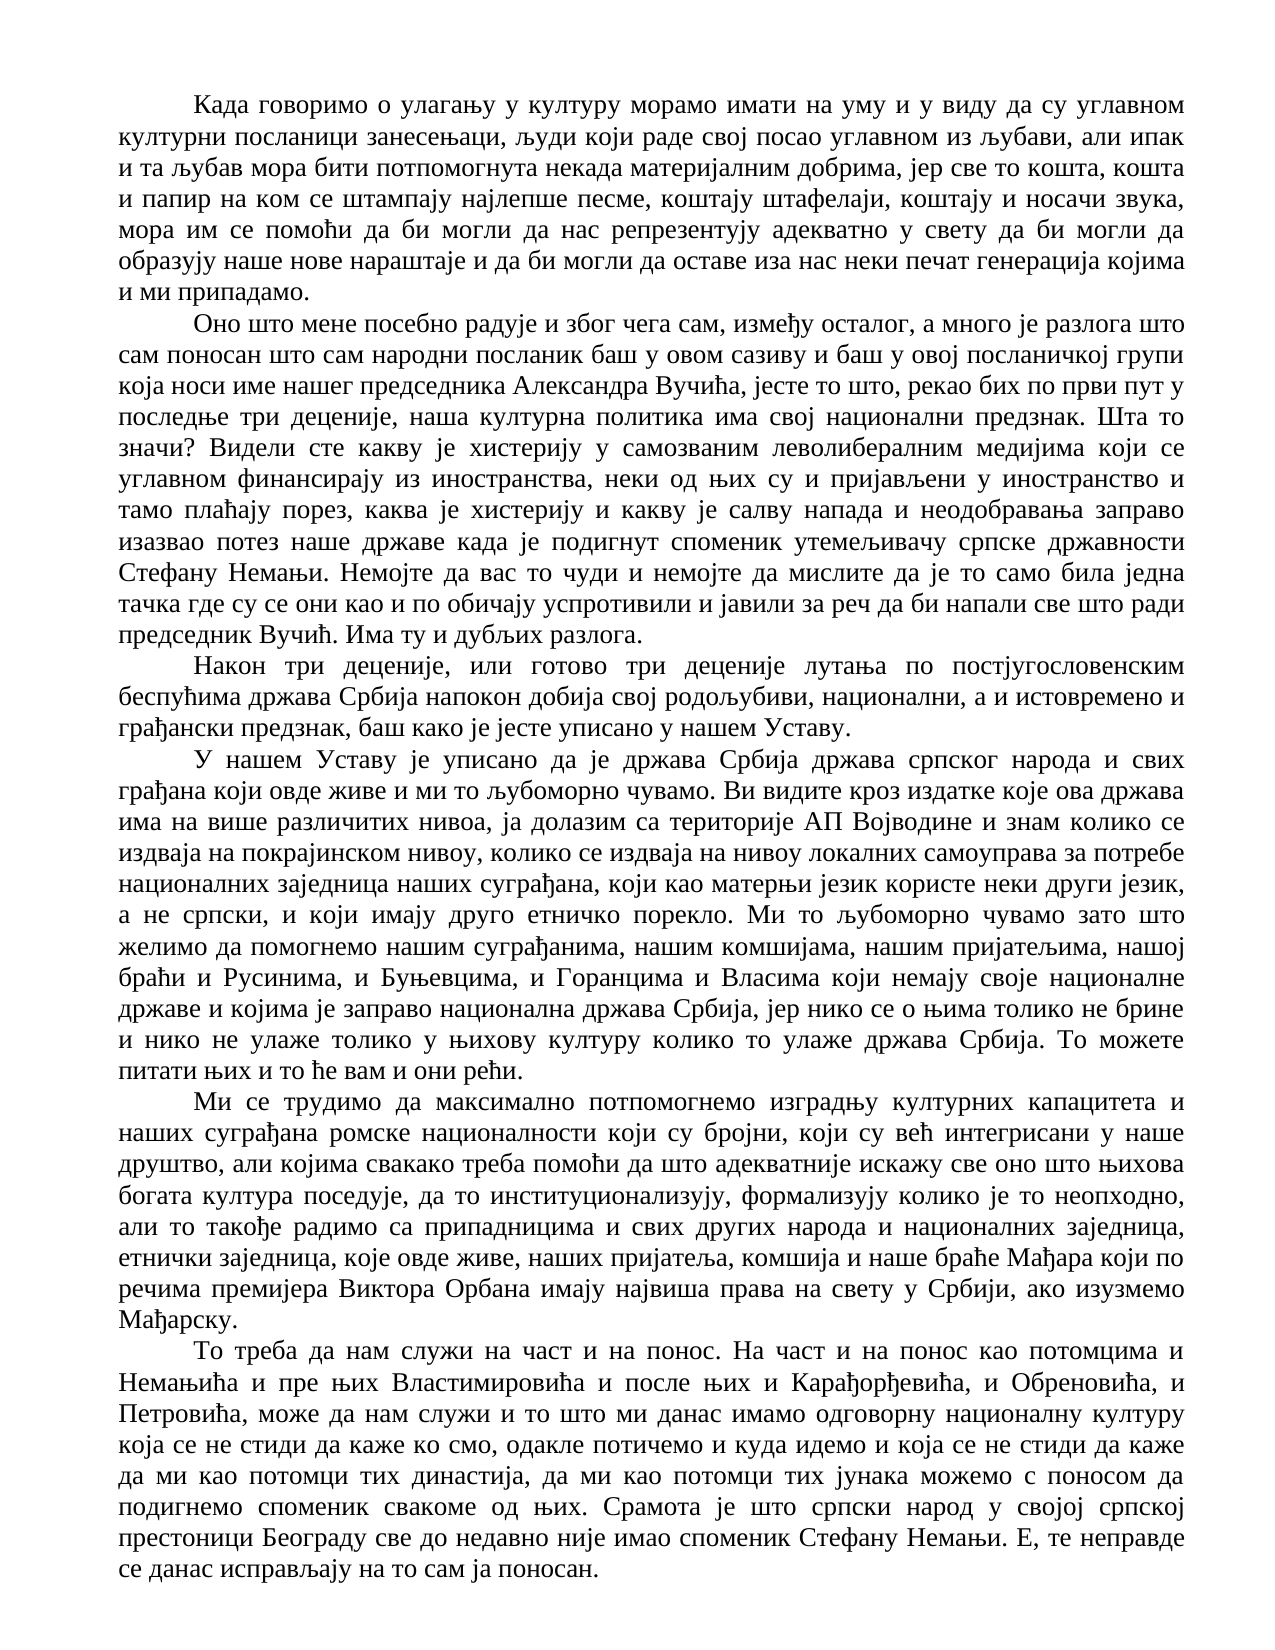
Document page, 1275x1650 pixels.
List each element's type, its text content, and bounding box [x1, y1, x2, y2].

text Оно што мене посебно радује и због чега сам, између осталог, а много је разлога што сам поносан што сам народни посланик баш у овом сазиву и баш у овој посланичкој групи која носи име нашег председника Александра Вучића, јесте то што, рекао бих по први пут у последње три деценије, наша културна политика има свој национални предзнак. Шта то значи? Видели сте какву је хистерију у самозваним леволибералним медијима који се углавном финансирају из иностранства, неки од њих су и пријављени у иностранство и тамо плаћају порез, каква је хистерију и какву је салву напада и неодобравања заправо изазвао потез наше државе када је подигнут споменик утемељивачу српске државности Стефану Немањи. Немојте да вас то чуди и немојте да мислите да је то само била једна тачка где су се они као и по обичају успротивили и јавили за реч да би напали све што ради председник Вучић. Има ту и дубљих разлога. [118, 307, 1186, 649]
text Ми се трудимо да максимално потпомогнемо изградњу културних капацитета и наших суграђана ромске националности који су бројни, који су већ интегрисани у наше друштво, али којима свакако треба помоћи да што адекватније искажу све оно што њихова богата култура поседује, да то институционализују, формализују колико је то неопходно, али то такође радимо са припадницима и свих других народа и националних заједница, етнички заједница, које овде живе, наших пријатеља, комшија и наше браће Мађара који по речима премијера Виктора Орбана имају највиша права на свету у Србији, ако изузмемо Мађарску. [118, 1085, 1186, 1334]
text У нашем Уставу је уписано да је држава Србија држава српског народа и свих грађана који овде живе и ми то љубоморно чувамо. Ви видите кроз издатке које ова држава има на више различитих нивоа, ја долазим са територије АП Војводине и знам колико се издваја на покрајинском нивоу, колико се издваја на нивоу локалних самоуправа за потребе националних заједница наших суграђана, који као матерњи језик користе неки други језик, а не српски, и који имају друго етничко порекло. Ми то љубоморно чувамо зато што желимо да помогнемо нашим суграђанима, нашим комшијама, нашим пријатељима, нашој браћи и Русинима, и Буњевцима, и Горанцима и Власима који немају своје националне државе и којима је заправо национална држава Србија, јер нико се о њима толико не брине и нико не улаже толико у њихову културу колико то улаже држава Србија. То можете питати њих и то ће вам и они рећи. [118, 743, 1186, 1085]
text То треба да нам служи на част и на понос. На част и на понос као потомцима и Немањића и пре њих Властимировића и после њих и Карађорђевића, и Обреновића, и Петровића, може да нам служи и то што ми данас имамо одговорну националну културу која се не стиди да каже ко смо, одакле потичемо и куда идемо и која се не стиди да каже да ми као потомци тих династија, да ми као потомци тих јунака можемо с поносом да подигнемо споменик свакоме од њих. Срамота је што српски народ у својој српској престоници Београду све до недавно није имао споменик Стефану Немањи. Е, те неправде се данас исправљају на то сам ја поносан. [118, 1334, 1186, 1584]
text Након три деценије, или готово три деценије лутања по постјугословенским беспућима држава Србија напокон добија свој родољубиви, национални, а и истовремено и грађански предзнак, баш како је јесте уписано у нашем Уставу. [118, 649, 1186, 743]
text Када говоримо о улагању у културу морамо имати на уму и у виду да су углавном културни посланици занесењаци, људи који раде свој посао углавном из љубави, али ипак и та љубав мора бити потпомогнута некада материјалним добрима, јер све то кошта, кошта и папир на ком се штампају најлепше песме, коштају штафелаји, коштају и носачи звука, мора им се помоћи да би могли да нас репрезентују адекватно у свету да би могли да образују наше нове нараштаје и да би могли да оставе иза нас неки печат генерација којима и ми припадамо. [118, 89, 1186, 307]
